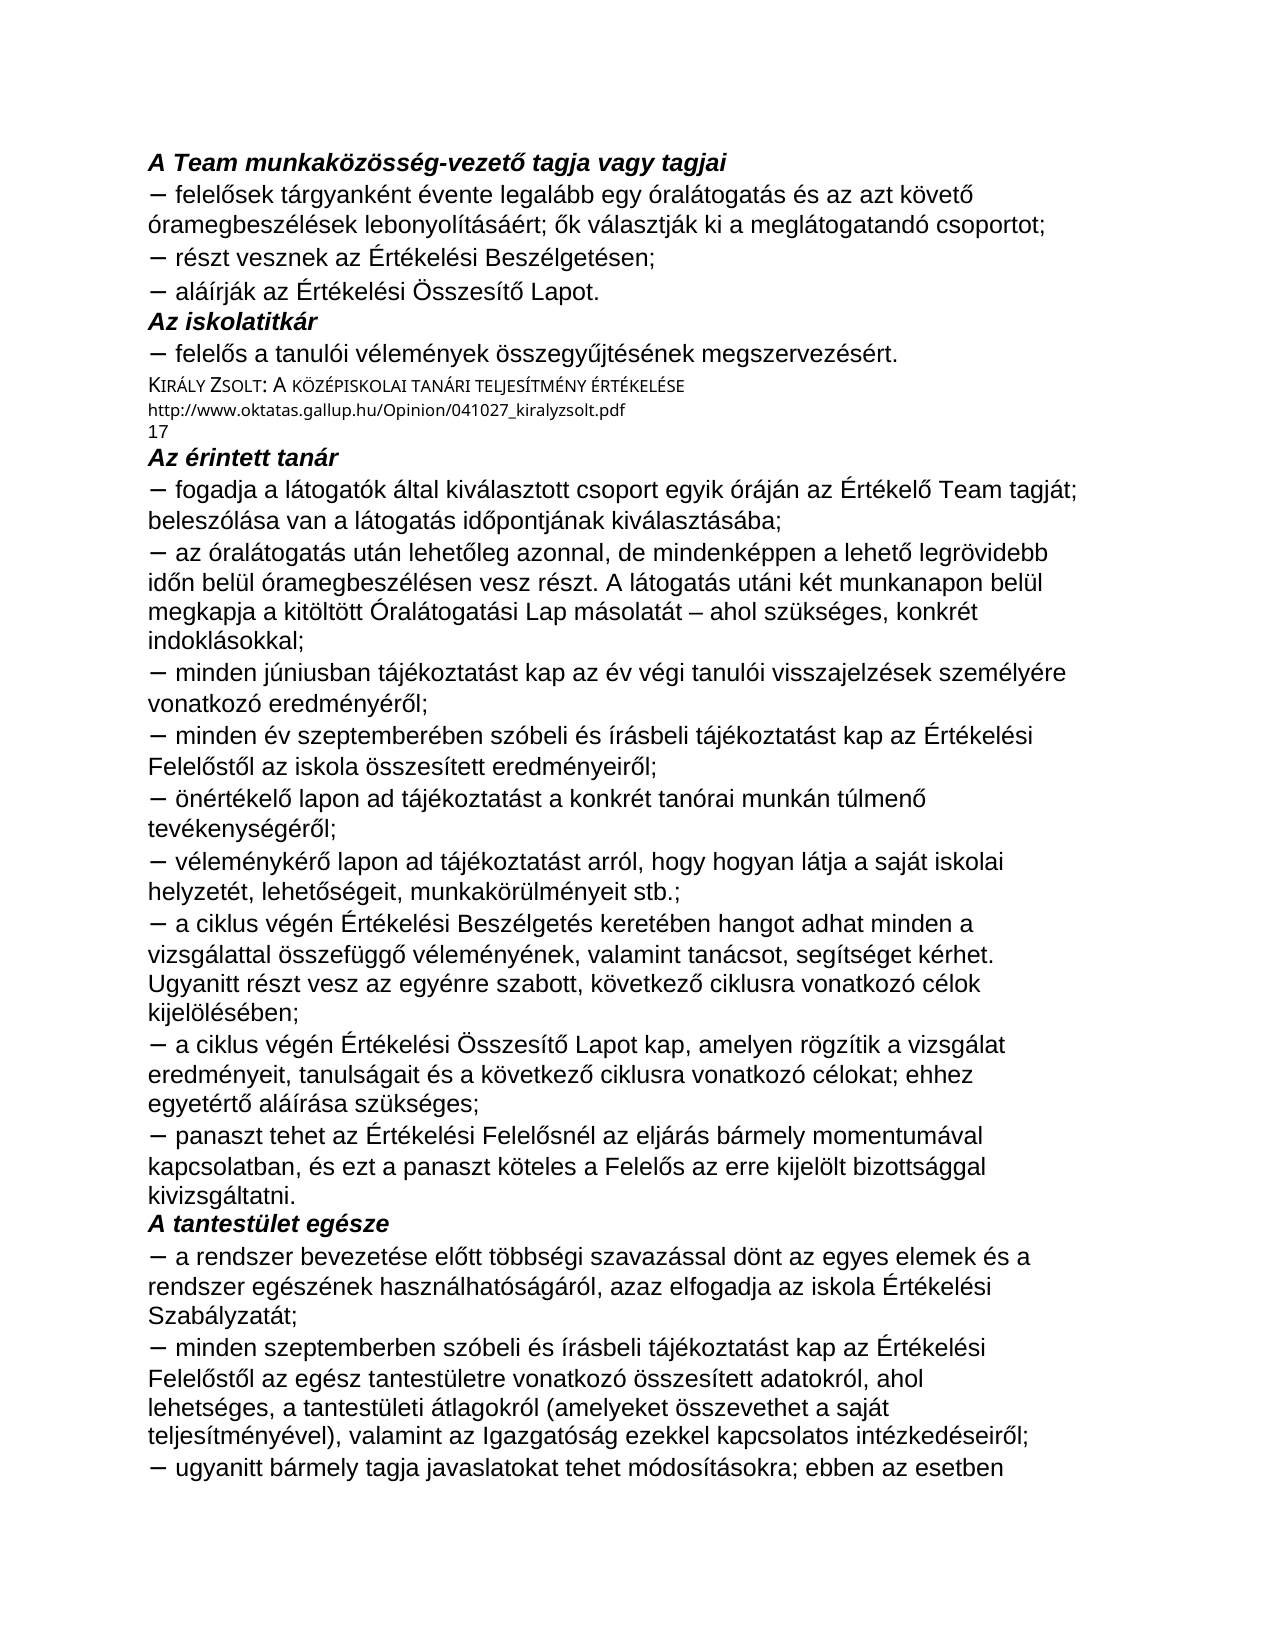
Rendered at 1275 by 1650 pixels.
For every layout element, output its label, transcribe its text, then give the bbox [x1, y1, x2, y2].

text lehetséges, a tantestületi átlagokról (amelyeket összevethet a saját [148, 1392, 1127, 1421]
text − minden év szeptemberében szóbeli és írásbeli tájékoztatást kap az Értékelési [148, 717, 1127, 752]
text kapcsolatban, és ezt a panaszt köteles a Felelős az erre kijelölt bizottsággal [148, 1152, 1127, 1181]
text megkapja a kitöltött Óralátogatási Lap másolatát – ahol szükséges, konkrét [148, 597, 1127, 626]
text vonatkozó eredményéről; [148, 689, 1127, 717]
text − a rendszer bevezetése előtt többségi szavazással dönt az egyes elemek és a [148, 1238, 1127, 1272]
text − minden szeptemberben szóbeli és írásbeli tájékoztatást kap az Értékelési [148, 1330, 1127, 1364]
text − fogadja a látogatók által kiválasztott csoport egyik óráján az Értékelő Team tagját; [148, 472, 1127, 506]
text időn belül óramegbeszélésen vesz részt. A látogatás utáni két munkanapon belül [148, 568, 1127, 597]
text − önértékelő lapon ad tájékoztatást a konkrét tanórai munkán túlmenő [148, 780, 1127, 814]
text A Team munkaközösség-vezető tagja vagy tagjai [148, 148, 1127, 176]
text Felelőstől az iskola összesített eredményeiről; [148, 752, 1127, 780]
text kivizsgáltatni. [148, 1181, 1127, 1209]
text eredményeit, tanulságait és a következő ciklusra vonatkozó célokat; ehhez [148, 1060, 1127, 1089]
text Az iskolatitkár [148, 307, 1127, 336]
text − véleménykérő lapon ad tájékoztatást arról, hogy hogyan látja a saját iskolai [148, 843, 1127, 877]
text − részt vesznek az Értékelési Beszélgetésen; [148, 239, 1127, 273]
text − az óralátogatás után lehetőleg azonnal, de mindenképpen a lehető legrövidebb [148, 534, 1127, 568]
text kijelölésében; [148, 997, 1127, 1026]
text − aláírják az Értékelési Összesítő Lapot. [148, 273, 1127, 307]
text tevékenységéről; [148, 814, 1127, 843]
text − panaszt tehet az Értékelési Felelősnél az eljárás bármely momentumával [148, 1118, 1127, 1152]
text A tantestület egésze [148, 1209, 1127, 1238]
text egyetértő aláírása szükséges; [148, 1089, 1127, 1118]
text Felelőstől az egész tantestületre vonatkozó összesített adatokról, ahol [148, 1364, 1127, 1392]
text rendszer egészének használhatóságáról, azaz elfogadja az iskola Értékelési [148, 1272, 1127, 1301]
text − minden júniusban tájékoztatást kap az év végi tanulói visszajelzések személyére [148, 655, 1127, 689]
text Ugyanitt részt vesz az egyénre szabott, következő ciklusra vonatkozó célok [148, 969, 1127, 997]
text vizsgálattal összefüggő véleményének, valamint tanácsot, segítséget kérhet. [148, 940, 1127, 969]
text − a ciklus végén Értékelési Összesítő Lapot kap, amelyen rögzítik a vizsgálat [148, 1026, 1127, 1060]
text indoklásokkal; [148, 626, 1127, 655]
text óramegbeszélések lebonyolításáért; ők választják ki a meglátogatandó csoportot; [148, 210, 1127, 239]
text Az érintett tanár [148, 443, 1127, 472]
text − ugyanitt bármely tagja javaslatokat tehet módosításokra; ebben az esetben [148, 1450, 1127, 1484]
text KIRÁLY ZSOLT: A KÖZÉPISKOLAI TANÁRI TELJESÍTMÉNY ÉRTÉKELÉSE [148, 370, 1127, 398]
text teljesítményével), valamint az Igazgatóság ezekkel kapcsolatos intézkedéseiről; [148, 1421, 1127, 1450]
text http://www.oktatas.gallup.hu/Opinion/041027_kiralyzsolt.pdf [148, 398, 1127, 421]
text helyzetét, lehetőségeit, munkakörülményeit stb.; [148, 877, 1127, 906]
text − a ciklus végén Értékelési Beszélgetés keretében hangot adhat minden a [148, 906, 1127, 940]
text beleszólása van a látogatás időpontjának kiválasztásába; [148, 506, 1127, 534]
text − felelős a tanulói vélemények összegyűjtésének megszervezésért. [148, 336, 1127, 370]
text − felelősek tárgyanként évente legalább egy óralátogatás és az azt követő [148, 176, 1127, 210]
text Szabályzatát; [148, 1301, 1127, 1330]
text 17 [148, 421, 1127, 443]
